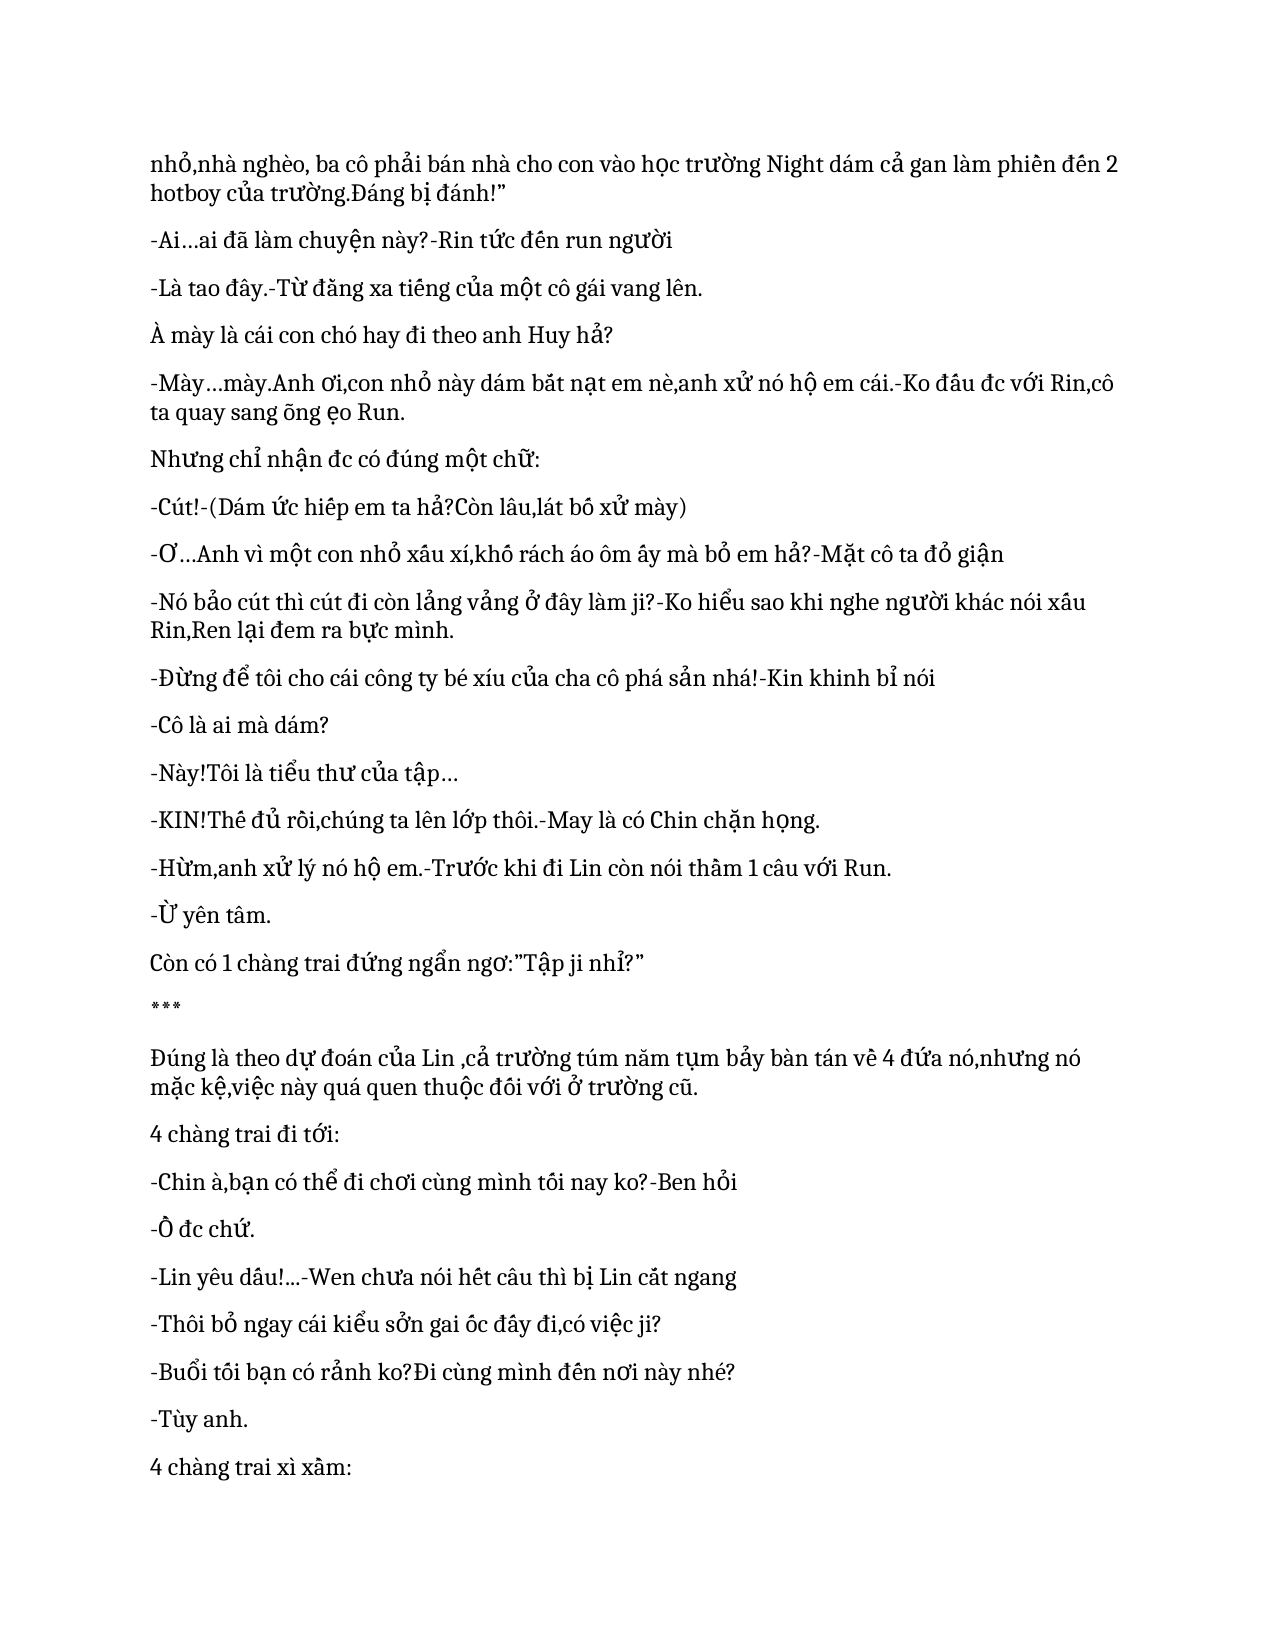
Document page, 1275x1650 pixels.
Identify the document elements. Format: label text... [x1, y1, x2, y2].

text -Thôi bỏ ngay cái kiểu sởn gai ốc đấy đi,có việc ji? [150, 1310, 1125, 1339]
text -Này!Tôi là tiểu thư của tập… [150, 759, 1125, 787]
text -Mày…mày.Anh ơi,con nhỏ này dám bắt nạt em nè,anh xử nó hộ em cái.-Ko đấu đc với Rin,cô ta quay sang õng ẹo Run. [150, 369, 1125, 426]
text 4 chàng trai đi tới: [150, 1120, 1125, 1149]
text -Ừ yên tâm. [150, 901, 1125, 930]
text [150, 150, 1125, 207]
text -Lin yêu dấu!...-Wen chưa nói hết câu thì bị Lin cắt ngang [150, 1262, 1125, 1291]
text -Hừm,anh xử lý nó hộ em.-Trước khi đi Lin còn nói thầm 1 câu với Run. [150, 854, 1125, 882]
text -Buổi tối bạn có rảnh ko?Đi cùng mình đến nơi này nhé? [150, 1357, 1125, 1386]
text -Là tao đây.-Từ đằng xa tiếng của một cô gái vang lên. [150, 274, 1125, 302]
text -Ai…ai đã làm chuyện này?-Rin tức đến run người [150, 226, 1125, 255]
text -KIN!Thế đủ rồi,chúng ta lên lớp thôi.-May là có Chin chặn họng. [150, 806, 1125, 835]
text -Ồ đc chứ. [150, 1215, 1125, 1244]
text -Ơ…Anh vì một con nhỏ xấu xí,khố rách áo ôm ấy mà bỏ em hả?-Mặt cô ta đỏ giận [150, 540, 1125, 569]
text Nhưng chỉ nhận đc có đúng một chữ: [150, 445, 1125, 474]
text -Đừng để tôi cho cái công ty bé xíu của cha cô phá sản nhá!-Kin khinh bỉ nói [150, 664, 1125, 692]
text Đúng là theo dự đoán của Lin ,cả trường túm năm tụm bảy bàn tán về 4 đứa nó,nhưng nó mặc kệ,việc này quá quen thuộc đối với ở trường cũ. [150, 1044, 1125, 1101]
text *** [150, 996, 1125, 1025]
text À mày là cái con chó hay đi theo anh Huy hả? [150, 321, 1125, 350]
text -Chin à,bạn có thể đi chơi cùng mình tối nay ko?-Ben hỏi [150, 1167, 1125, 1196]
text -Cút!-(Dám ức hiếp em ta hả?Còn lâu,lát bố xử mày) [150, 492, 1125, 521]
text Còn có 1 chàng trai đứng ngẩn ngơ:”Tập ji nhỉ?” [150, 949, 1125, 977]
text -Nó bảo cút thì cút đi còn lảng vảng ở đây làm ji?-Ko hiểu sao khi nghe người khác nói xấu Rin,Ren lại đem ra bực mình. [150, 587, 1125, 645]
text 4 chàng trai xì xầm: [150, 1452, 1125, 1481]
text -Tùy anh. [150, 1405, 1125, 1434]
text -Cô là ai mà dám? [150, 711, 1125, 740]
